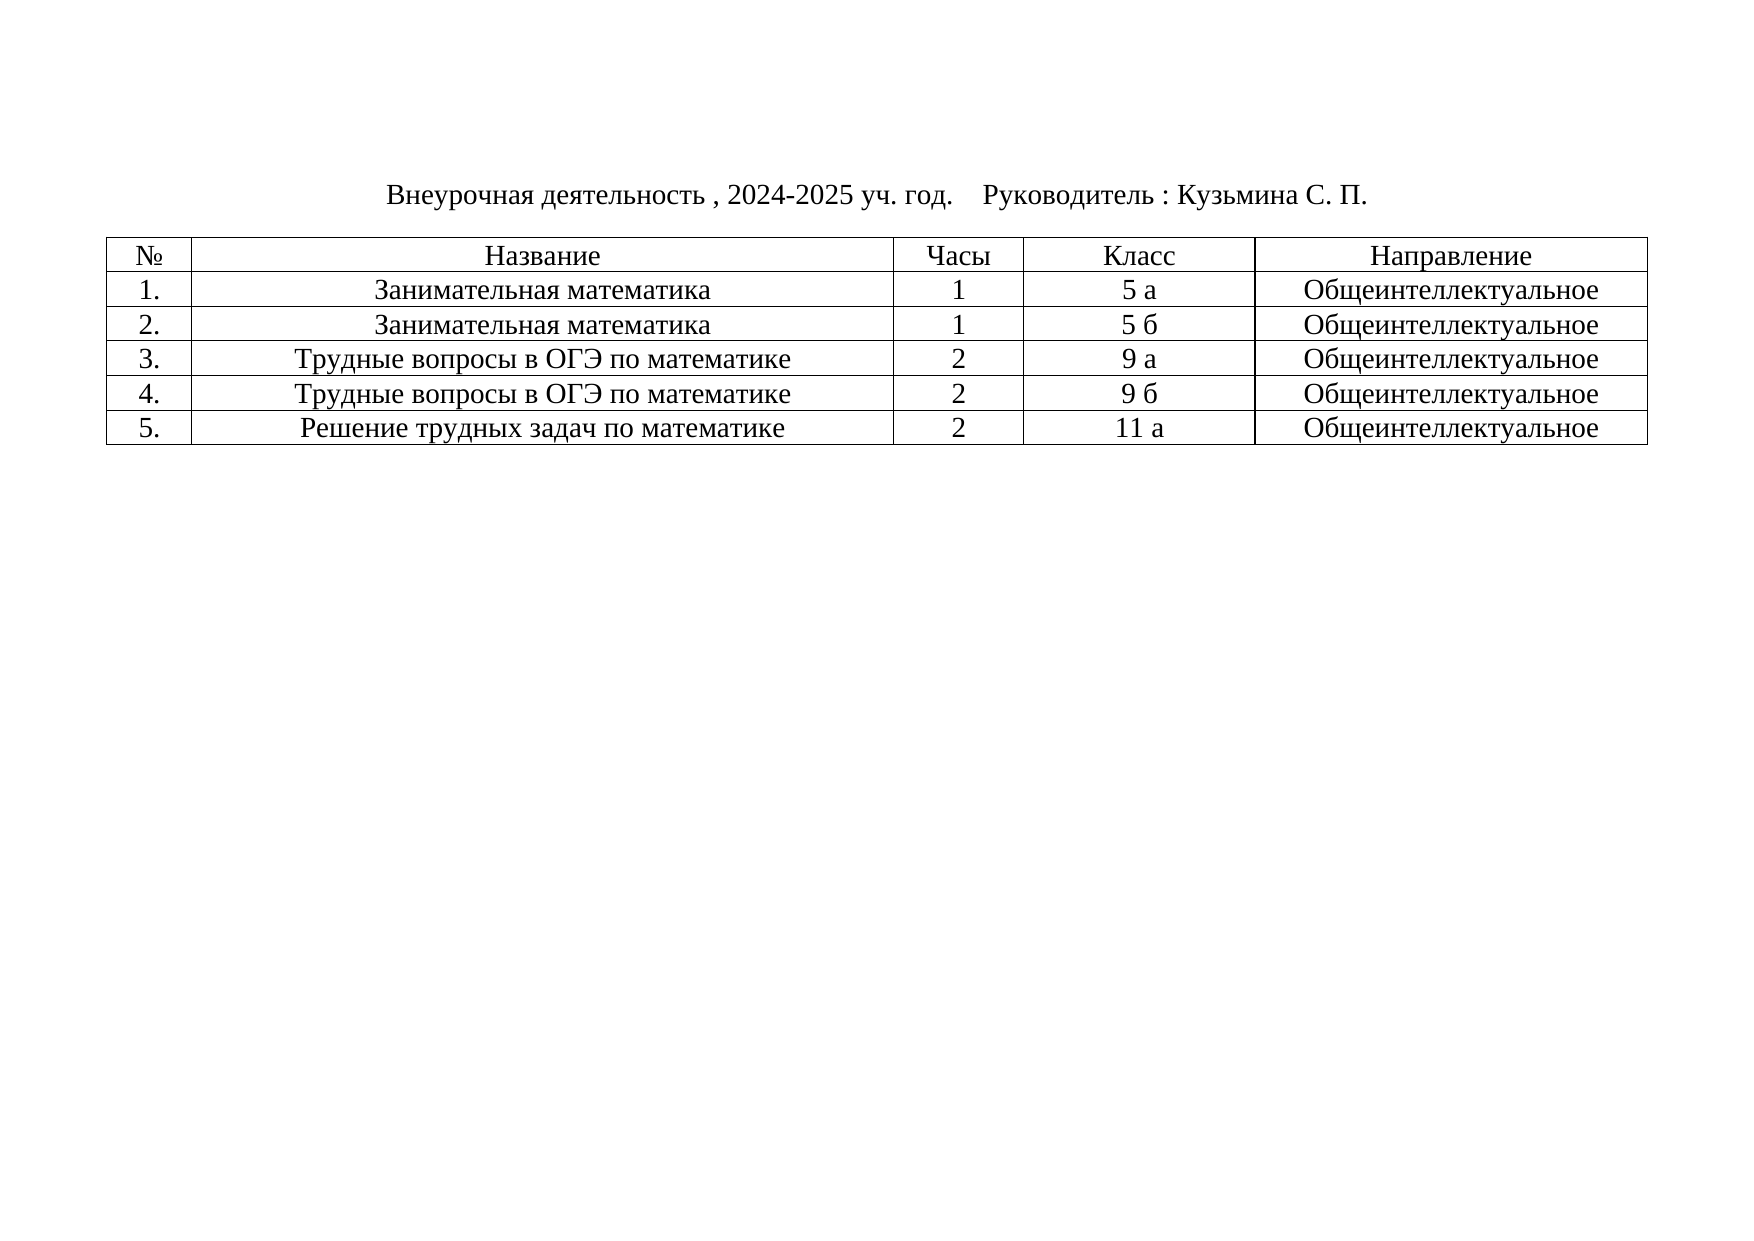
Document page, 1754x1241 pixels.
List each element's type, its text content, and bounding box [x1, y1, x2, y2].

table_cell 3. [107, 341, 191, 375]
table_cell Общеинтеллектуальное [1256, 411, 1647, 444]
table_header Класс [1024, 238, 1254, 271]
table_header Часы [894, 238, 1023, 271]
table_cell Трудные вопросы в ОГЭ по математике [192, 376, 893, 409]
table_cell 1 [894, 272, 1023, 306]
table_cell 9 а [1024, 341, 1254, 375]
table_cell Решение трудных задач по математике [192, 411, 893, 444]
table_cell 2 [894, 411, 1023, 444]
table_cell 2 [894, 376, 1023, 409]
table_cell 5. [107, 411, 191, 444]
table_cell Общеинтеллектуальное [1256, 272, 1647, 306]
text Внеурочная деятельность , 2024-2025 уч. год. Руководитель : Кузьмина С. П. [118, 177, 1636, 211]
table_cell 1 [894, 307, 1023, 340]
table_cell 1. [107, 272, 191, 306]
table_cell Трудные вопросы в ОГЭ по математике [192, 341, 893, 375]
table_cell 5 б [1024, 307, 1254, 340]
table_cell Занимательная математика [192, 307, 893, 340]
table_cell Общеинтеллектуальное [1256, 307, 1647, 340]
table_cell 2 [894, 341, 1023, 375]
table_header Название [192, 238, 893, 271]
table_cell 11 а [1024, 411, 1254, 444]
table_cell 9 б [1024, 376, 1254, 409]
table_cell Общеинтеллектуальное [1256, 376, 1647, 409]
table_cell Занимательная математика [192, 272, 893, 306]
table_cell 4. [107, 376, 191, 409]
table_cell 2. [107, 307, 191, 340]
table_cell Общеинтеллектуальное [1256, 341, 1647, 375]
table_cell 5 а [1024, 272, 1254, 306]
table_header № [107, 238, 191, 271]
table_header Направление [1256, 238, 1647, 271]
